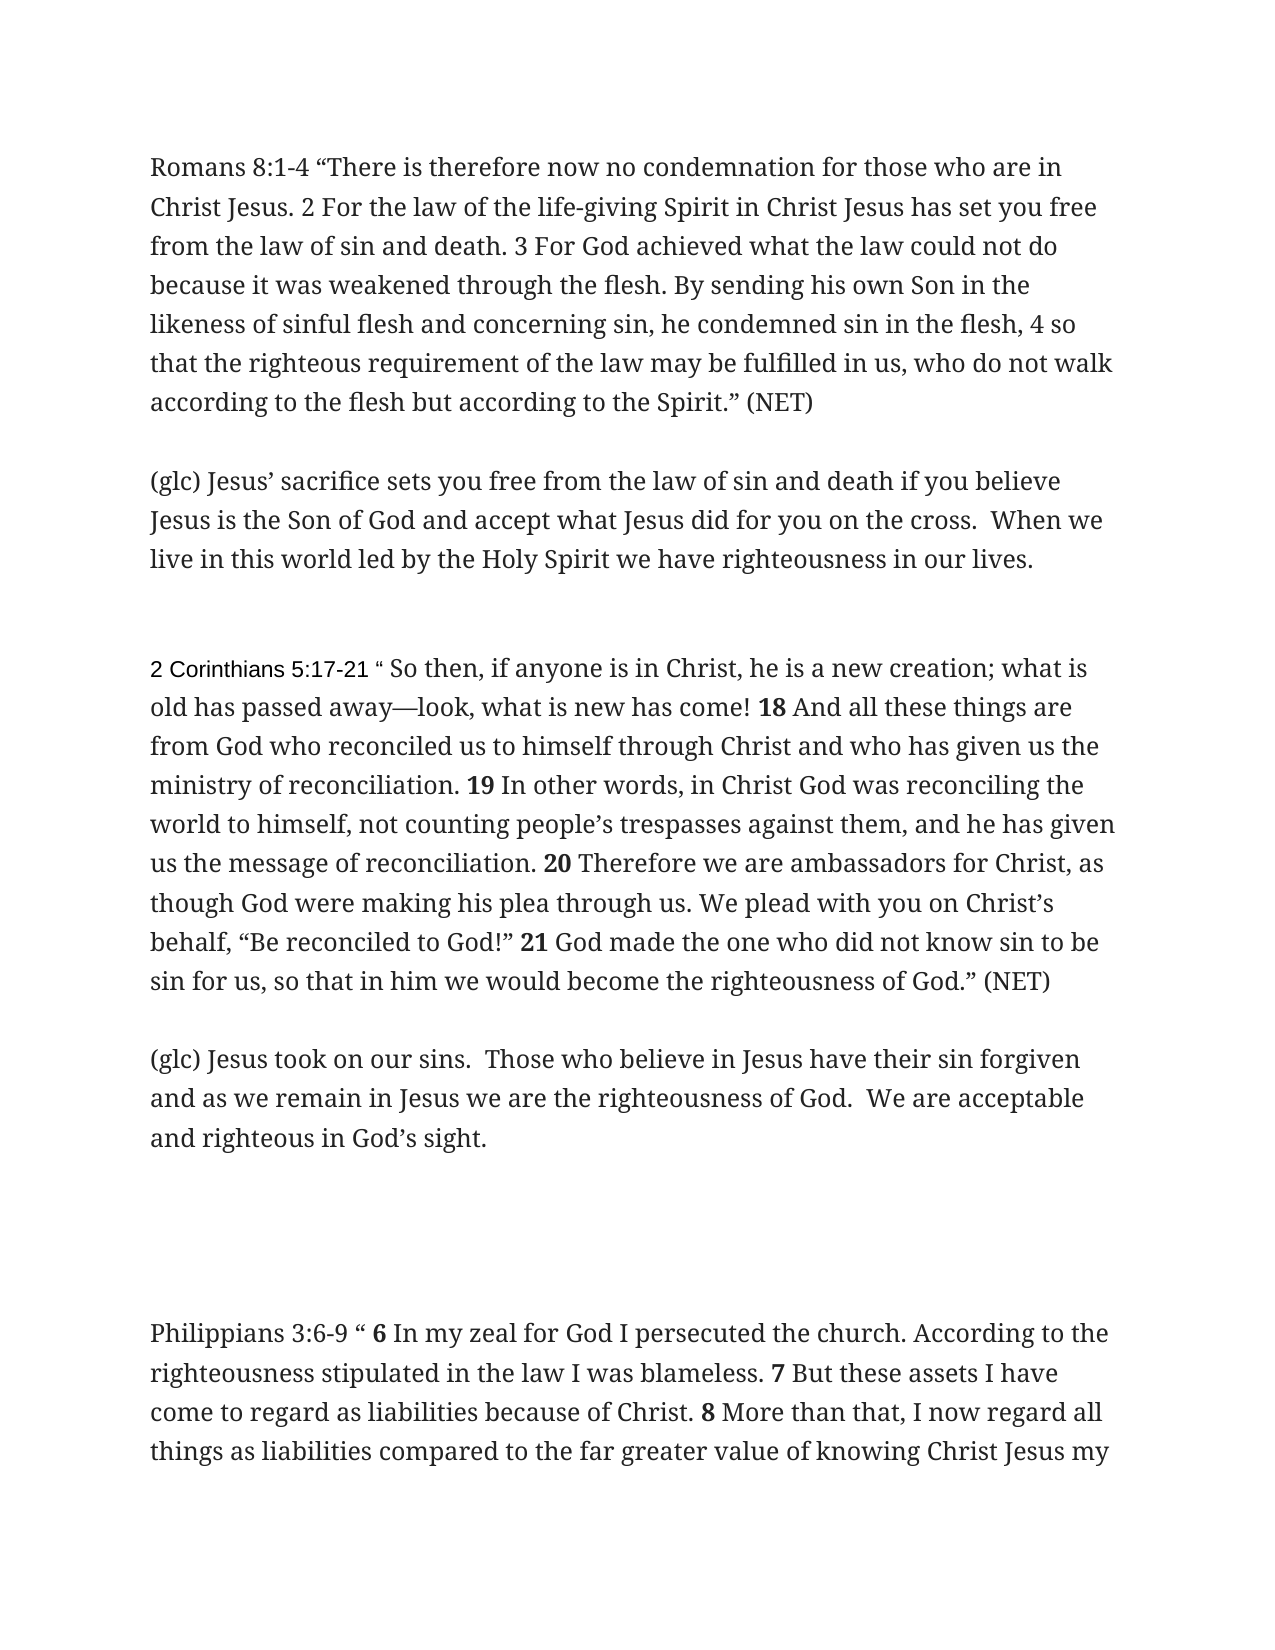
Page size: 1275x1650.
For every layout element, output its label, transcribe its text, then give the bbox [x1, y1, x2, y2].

text (glc) Jesus’ sacrifice sets you free from the law of sin and death if you believe Jesus is the Son of God and accept what Jesus did for you on the cross. When we live in this world led by the Holy Spirit we have righteousness in our lives. [150, 463, 1125, 576]
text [150, 1316, 1125, 1468]
text (glc) Jesus took on our sins. Those who believe in Jesus have their sin forgiven and as we remain in Jesus we are the righteousness of God. We are acceptable and righteous in God’s sight. [150, 1042, 1125, 1154]
text 2 Corinthians 5:17-21 “ So then, if anyone is in Christ, he is a new creation; what is old has passed away—look, what is new has come! 18 And all these things are from God who reconciled us to himself through Christ and who has given us the ministry of reconciliation. 19 In other words, in Christ God was reconciling the world to himself, not counting people’s trespasses against them, and he has given us the message of reconciliation. 20 Therefore we are ambassadors for Christ, as though God were making his plea through us. We plead with you on Christ’s behalf, “Be reconciled to God!” 21 God made the one who did not know sin to be sin for us, so that in him we would become the righteousness of God.” (NET) [150, 650, 1125, 998]
text Romans 8:1-4 “There is therefore now no condemnation for those who are in Christ Jesus. 2 For the law of the life-giving Spirit in Christ Jesus has set you free from the law of sin and death. 3 For God achieved what the law could not do because it was weakened through the flesh. By sending his own Son in the likeness of sinful flesh and concerning sin, he condemned sin in the flesh, 4 so that the righteous requirement of the law may be fulfilled in us, who do not walk according to the flesh but according to the Spirit.” (NET) [150, 150, 1125, 419]
